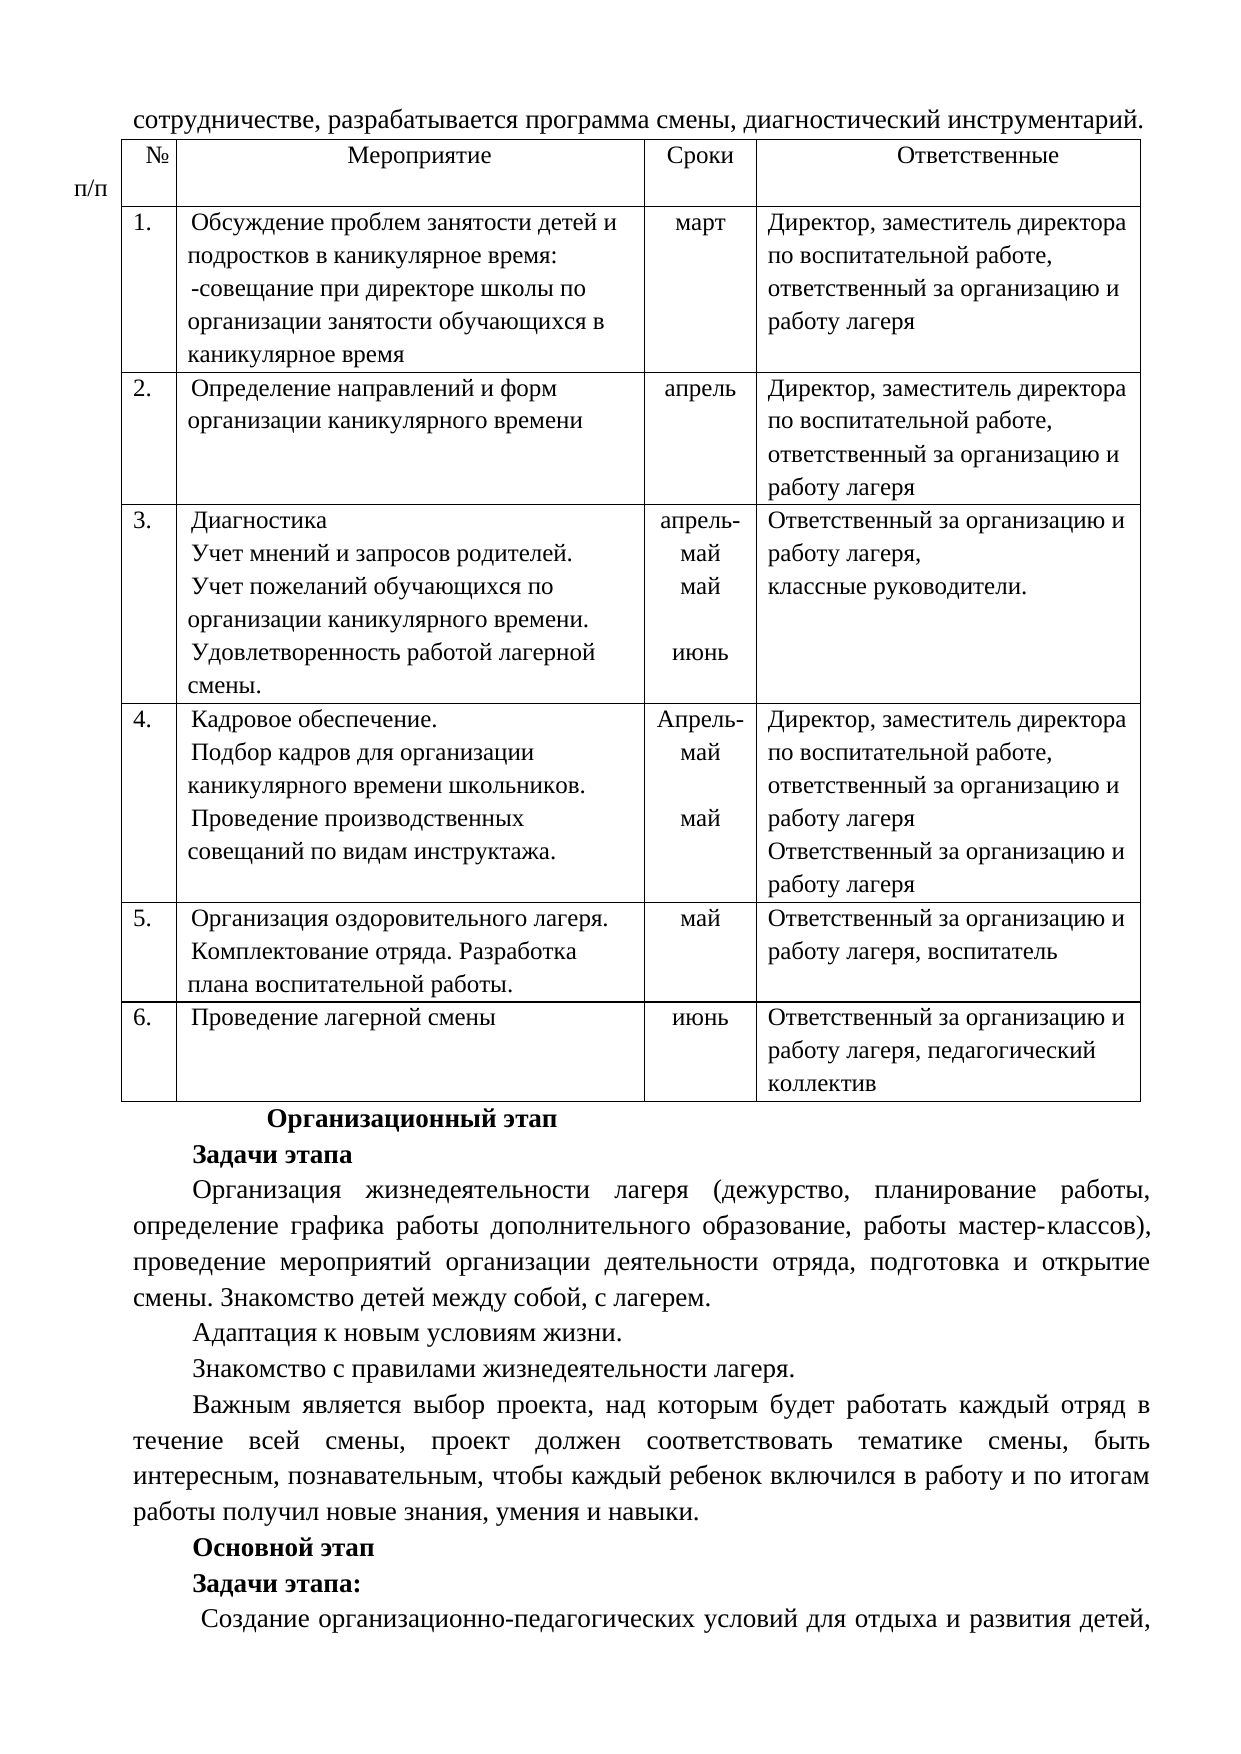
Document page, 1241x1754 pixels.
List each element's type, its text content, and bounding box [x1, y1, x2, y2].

table_cell Диагностика Учет мнений и запросов родителей. Учет пожеланий обучающихся по организации каникулярного времени. Удовлетворенность работой лагерной смены. [177, 505, 644, 703]
table_header Мероприятие [177, 140, 644, 206]
table_cell май [645, 903, 756, 1001]
table_cell июнь [645, 1003, 756, 1101]
table_cell Определение направлений и форм организации каникулярного времени [177, 373, 644, 504]
table_cell Апрель-май май [645, 704, 756, 902]
list Знакомство с правилами жизнедеятельности лагеря. [133, 1352, 1152, 1383]
table_cell 2. [122, 373, 176, 504]
text Организационный этап [133, 1102, 1152, 1133]
table_cell Директор, заместитель директора по воспитательной работе, ответственный за организацию и работу лагеря [757, 373, 1140, 504]
table_cell Ответственный за организацию и работу лагеря, классные руководители. [757, 505, 1140, 703]
table_cell Директор, заместитель директора по воспитательной работе, ответственный за организацию и работу лагеря Ответственный за организацию и работу лагеря [757, 704, 1140, 902]
table_header Ответственные [757, 140, 1140, 206]
table_cell Ответственный за организацию и работу лагеря, педагогический коллектив [757, 1003, 1140, 1101]
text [133, 103, 1152, 134]
table_cell Кадровое обеспечение. Подбор кадров для организации каникулярного времени школьников. Проведение производственных совещаний по видам инструктажа. [177, 704, 644, 902]
table_cell Директор, заместитель директора по воспитательной работе, ответственный за организацию и работу лагеря [757, 207, 1140, 372]
list Важным является выбор проекта, над которым будет работать каждый отряд в течение всей смены, проект должен соответствовать тематике смены, быть интересным, познавательным, чтобы каждый ребенок включился в работу и по итогам работы получил новые знания, умения и навыки. [133, 1388, 1152, 1526]
table_cell Обсуждение проблем занятости детей и подростков в каникулярное время: -совещание при директоре школы по организации занятости обучающихся в каникулярное время [177, 207, 644, 372]
table_cell 6. [122, 1003, 176, 1101]
list Основной этап [133, 1531, 1152, 1562]
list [133, 1602, 1152, 1633]
table_cell 4. [122, 704, 176, 902]
text Задачи этапа [133, 1138, 1152, 1169]
table_cell Организация оздоровительного лагеря. Комплектование отряда. Разработка плана воспитательной работы. [177, 903, 644, 1001]
table_cell 5. [122, 903, 176, 1001]
table_cell апрель [645, 373, 756, 504]
table_cell 3. [122, 505, 176, 703]
list Задачи этапа: [133, 1567, 1152, 1598]
table_header № п/п [122, 140, 176, 206]
table_cell 1. [122, 207, 176, 372]
table_cell Проведение лагерной смены [177, 1003, 644, 1101]
list Организация жизнедеятельности лагеря (дежурство, планирование работы, определение графика работы дополнительного образование, работы мастер-классов), проведение мероприятий организации деятельности отряда, подготовка и открытие смены. Знакомство детей между собой, с лагерем. [133, 1174, 1152, 1312]
table_cell Ответственный за организацию и работу лагеря, воспитатель [757, 903, 1140, 1001]
table_cell март [645, 207, 756, 372]
list Адаптация к новым условиям жизни. [133, 1317, 1152, 1348]
table_cell апрель-май май июнь [645, 505, 756, 703]
table_header Сроки [645, 140, 756, 206]
